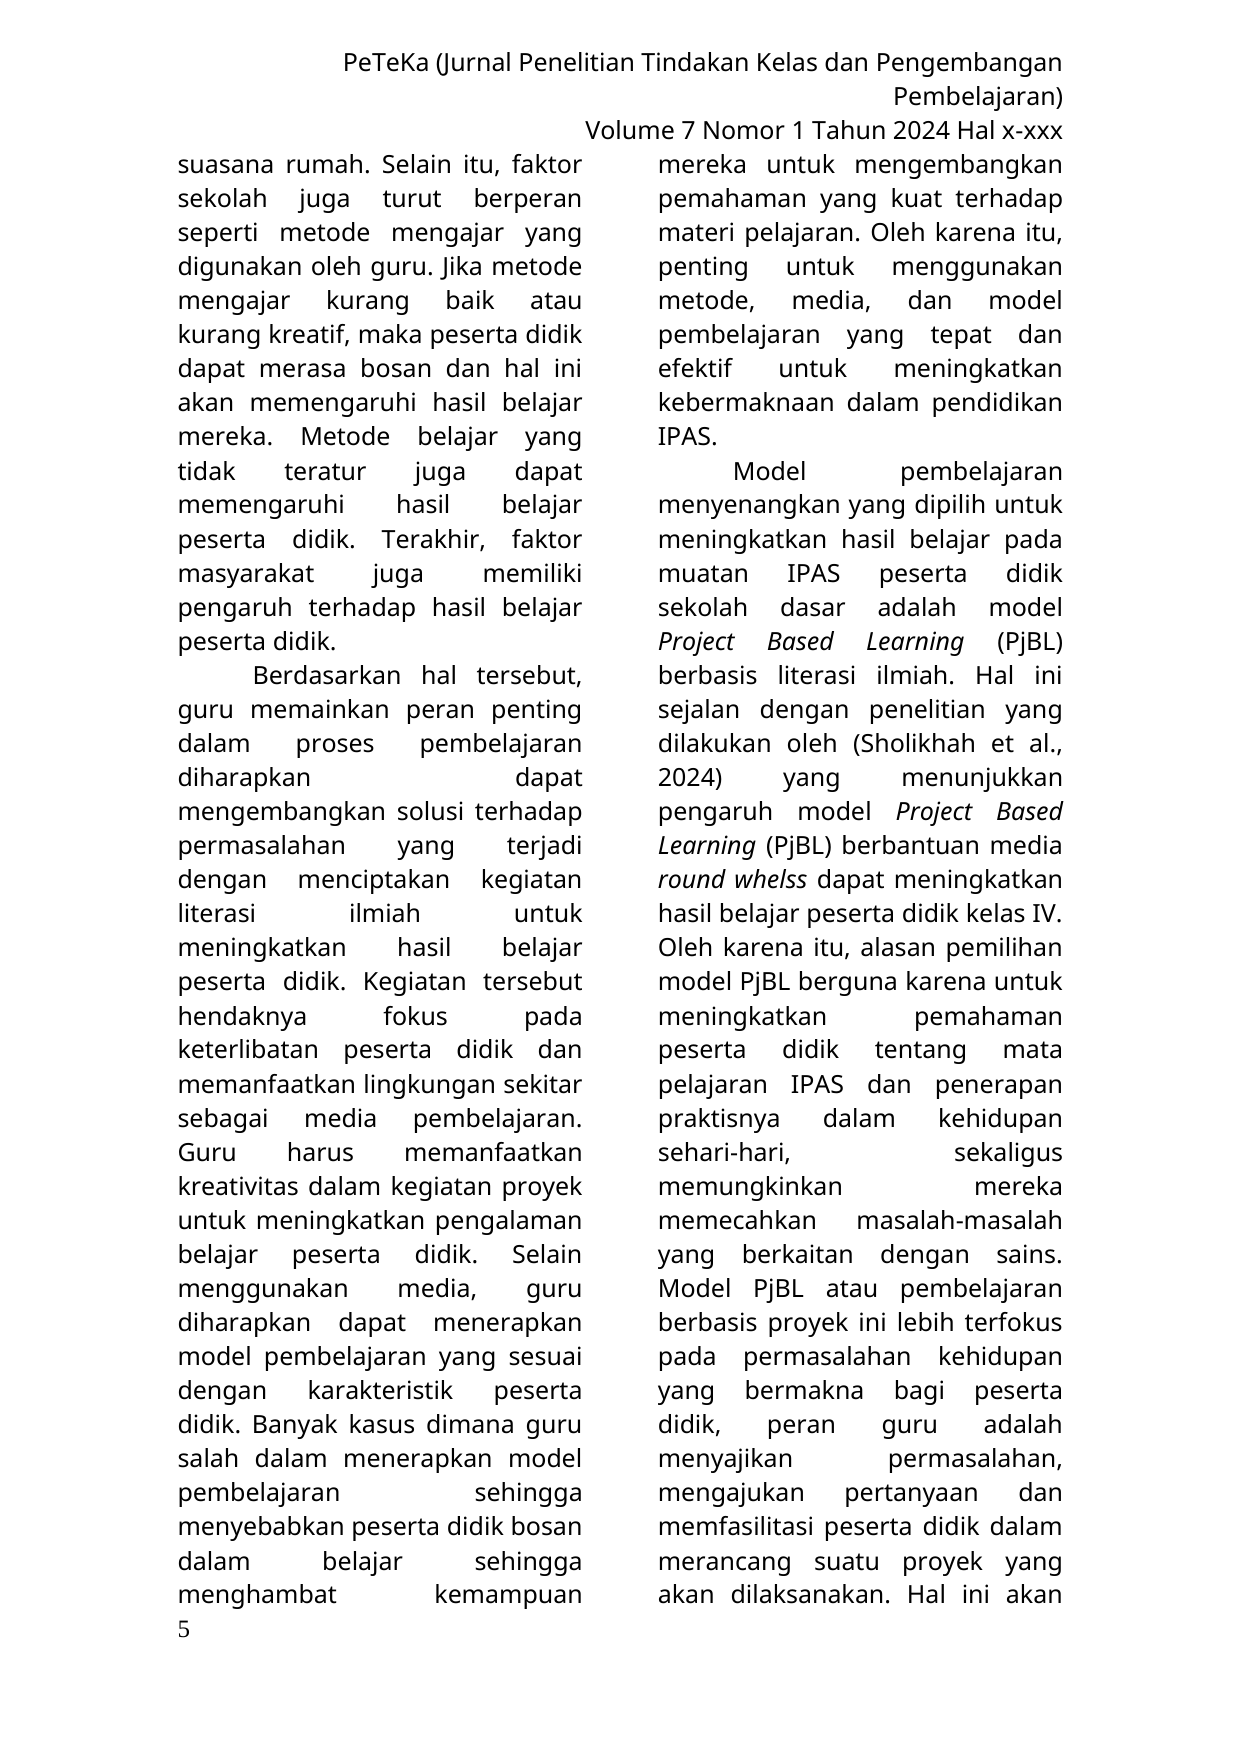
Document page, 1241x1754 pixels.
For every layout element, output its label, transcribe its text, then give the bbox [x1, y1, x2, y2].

text Berdasarkan hal tersebut, guru memainkan peran penting dalam proses pembelajaran diharapkan dapat mengembangkan solusi terhadap permasalahan yang terjadi dengan menciptakan kegiatan literasi ilmiah untuk meningkatkan hasil belajar peserta didik. Kegiatan tersebut hendaknya fokus pada keterlibatan peserta didik dan memanfaatkan lingkungan sekitar sebagai media pembelajaran. Guru harus memanfaatkan kreativitas dalam kegiatan proyek untuk meningkatkan pengalaman belajar peserta didik. Selain menggunakan media, guru diharapkan dapat menerapkan model pembelajaran yang sesuai dengan karakteristik peserta didik. Banyak kasus dimana guru salah dalam menerapkan model pembelajaran sehingga menyebabkan peserta didik bosan dalam belajar sehingga menghambat kemampuan mereka untuk mengembangkan pemahaman yang kuat terhadap materi pelajaran. Oleh karena itu, penting untuk menggunakan metode, media, dan model pembelajaran yang tepat dan efektif untuk meningkatkan kebermaknaan dalam pendidikan IPAS. [177, 657, 583, 1611]
text Berdasarkan hal tersebut, guru memainkan peran penting dalam proses pembelajaran diharapkan dapat mengembangkan solusi terhadap permasalahan yang terjadi dengan menciptakan kegiatan literasi ilmiah untuk meningkatkan hasil belajar peserta didik. Kegiatan tersebut hendaknya fokus pada keterlibatan peserta didik dan memanfaatkan lingkungan sekitar sebagai media pembelajaran. Guru harus memanfaatkan kreativitas dalam kegiatan proyek untuk meningkatkan pengalaman belajar peserta didik. Selain menggunakan media, guru diharapkan dapat menerapkan model pembelajaran yang sesuai dengan karakteristik peserta didik. Banyak kasus dimana guru salah dalam menerapkan model pembelajaran sehingga menyebabkan peserta didik bosan dalam belajar sehingga menghambat kemampuan mereka untuk mengembangkan pemahaman yang kuat terhadap materi pelajaran. Oleh karena itu, penting untuk menggunakan metode, media, dan model pembelajaran yang tepat dan efektif untuk meningkatkan kebermaknaan dalam pendidikan IPAS. [658, 147, 1063, 453]
